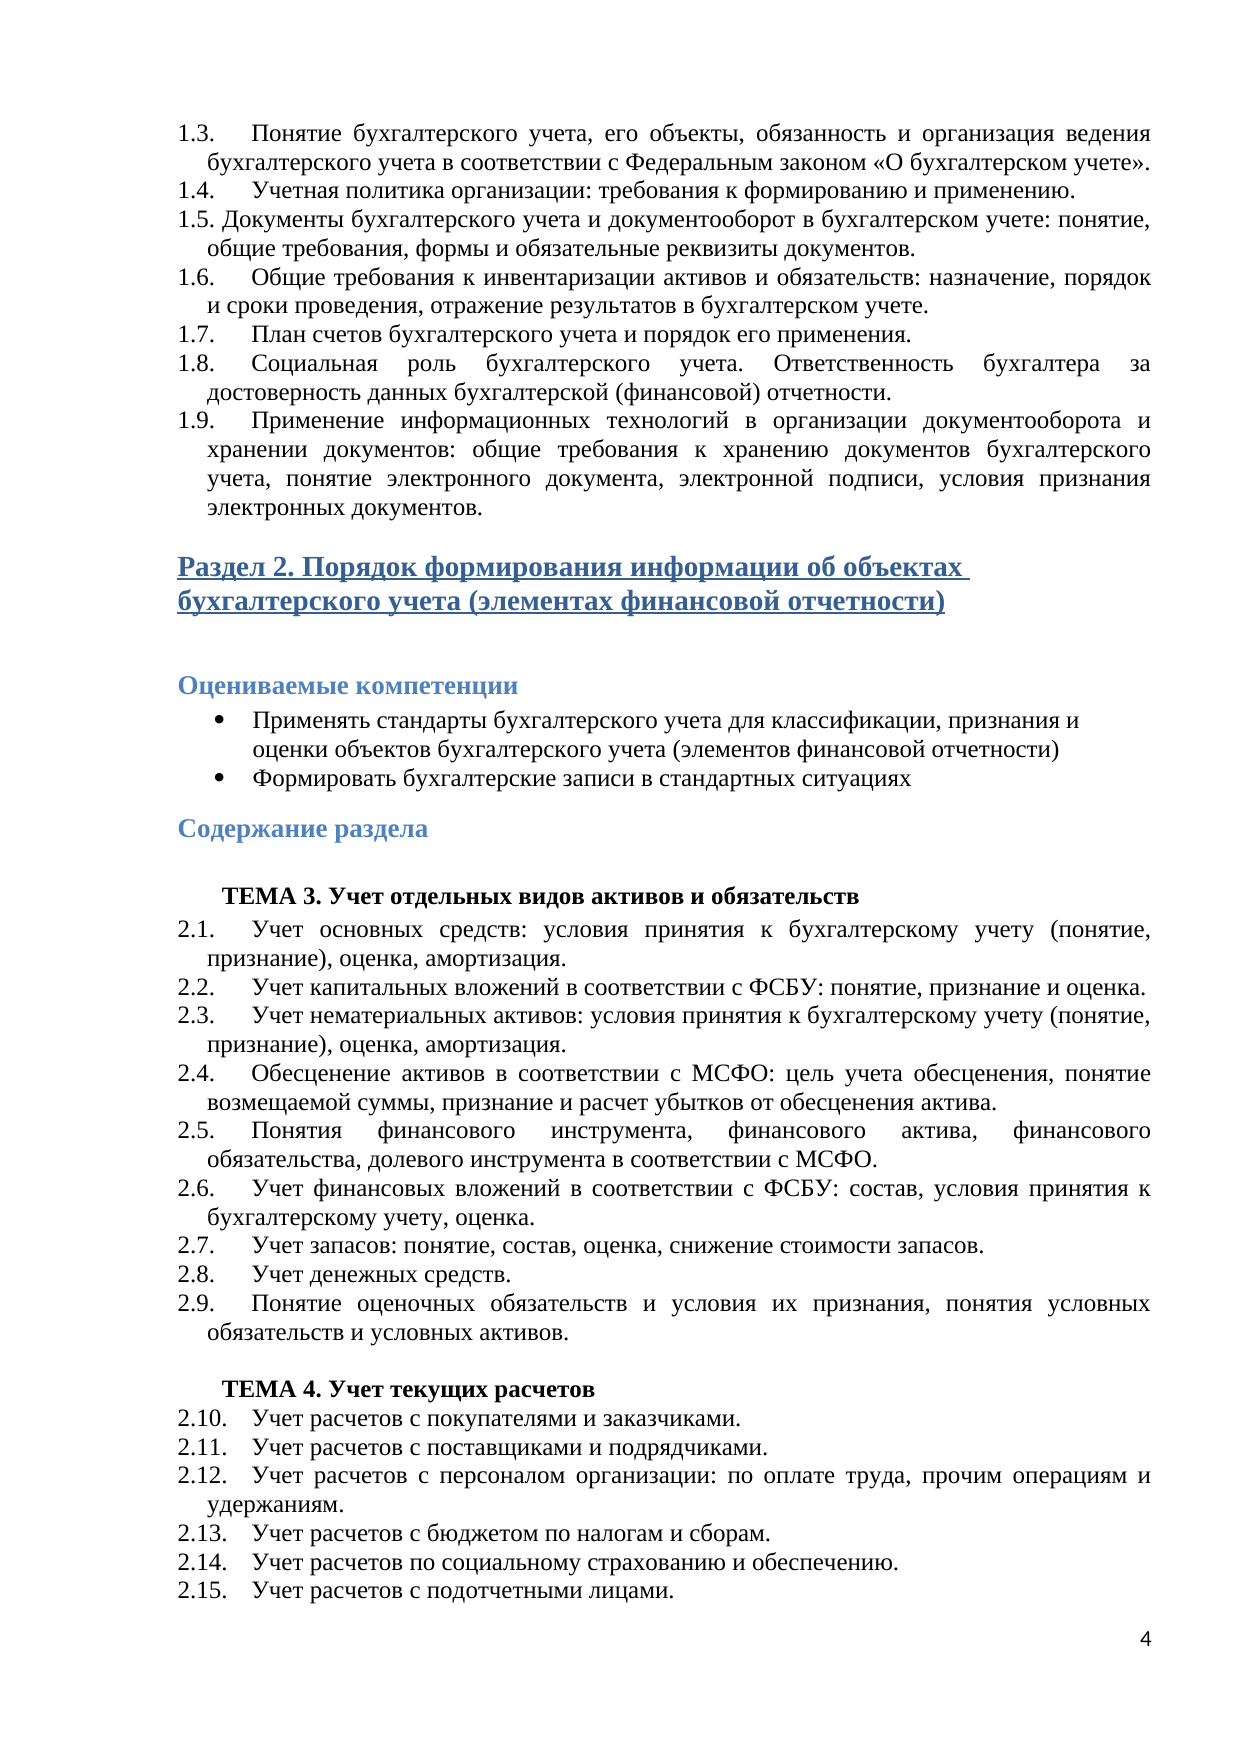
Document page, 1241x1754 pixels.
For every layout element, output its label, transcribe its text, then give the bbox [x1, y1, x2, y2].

text 1.3. Понятие бухгалтерского учета, его объекты, обязанность и организация ведения бухгалтерского учета в соответствии с Федеральным законом «О бухгалтерском учете». [177, 118, 1152, 176]
text Содержание раздела [177, 812, 1152, 843]
text 2.7. Учет запасов: понятие, состав, оценка, снижение стоимости запасов. [177, 1230, 1152, 1259]
text 2.1. Учет основных средств: условия принятия к бухгалтерскому учету (понятие, признание), оценка, амортизация. [177, 914, 1152, 972]
text 2.15. Учет расчетов с подотчетными лицами. [177, 1575, 1152, 1604]
text ТЕМА 3. Учет отдельных видов активов и обязательств [177, 881, 1152, 910]
text 2.11. Учет расчетов с поставщиками и подрядчиками. [177, 1432, 1152, 1460]
text 2.9. Понятие оценочных обязательств и условия их признания, понятия условных обязательств и условных активов. [177, 1288, 1152, 1345]
text 1.9. Применение информационных технологий в организации документооборота и хранении документов: общие требования к хранению документов бухгалтерского учета, понятие электронного документа, электронной подписи, условия признания электронных документов. [177, 406, 1152, 521]
text 2.8. Учет денежных средств. [177, 1259, 1152, 1288]
text 1.7. План счетов бухгалтерского учета и порядок его применения. [177, 319, 1152, 348]
text 2.2. Учет капитальных вложений в соответствии с ФСБУ: понятие, признание и оценка. [177, 972, 1152, 1000]
text 2.13. Учет расчетов с бюджетом по налогам и сборам. [177, 1518, 1152, 1547]
text 2.10. Учет расчетов с покупателями и заказчиками. [177, 1403, 1152, 1432]
text 2.14. Учет расчетов по социальному страхованию и обеспечению. [177, 1547, 1152, 1575]
text ТЕМА 4. Учет текущих расчетов [177, 1374, 1152, 1403]
list Формировать бухгалтерские записи в стандартных ситуациях [215, 763, 1152, 791]
text Оцениваемые компетенции [177, 669, 1152, 701]
text 2.6. Учет финансовых вложений в соответствии с ФСБУ: состав, условия принятия к бухгалтерскому учету, оценка. [177, 1173, 1152, 1230]
text 1.5. Документы бухгалтерского учета и документооборот в бухгалтерском учете: понятие, общие требования, формы и обязательные реквизиты документов. [177, 204, 1152, 262]
text 1.4. Учетная политика организации: требования к формированию и применению. [177, 176, 1152, 204]
text 1.6. Общие требования к инвентаризации активов и обязательств: назначение, порядок и сроки проведения, отражение результатов в бухгалтерском учете. [177, 262, 1152, 319]
text 2.12. Учет расчетов с персоналом организации: по оплате труда, прочим операциям и удержаниям. [177, 1460, 1152, 1518]
text 2.3. Учет нематериальных активов: условия принятия к бухгалтерскому учету (понятие, признание), оценка, амортизация. [177, 1000, 1152, 1058]
list Применять стандарты бухгалтерского учета для классификации, признания и оценки объектов бухгалтерского учета (элементов финансовой отчетности) [215, 705, 1152, 763]
text 2.5. Понятия финансового инструмента, финансового актива, финансового обязательства, долевого инструмента в соответствии с МСФО. [177, 1115, 1152, 1173]
text 1.8. Социальная роль бухгалтерского учета. Ответственность бухгалтера за достоверность данных бухгалтерской (финансовой) отчетности. [177, 348, 1152, 406]
text Раздел 2. Порядок формирования информации об объектах бухгалтерского учета (элементах финансовой отчетности) [177, 549, 1152, 616]
text 2.4. Обесценение активов в соответствии с МСФО: цель учета обесценения, понятие возмещаемой суммы, признание и расчет убытков от обесценения актива. [177, 1058, 1152, 1115]
